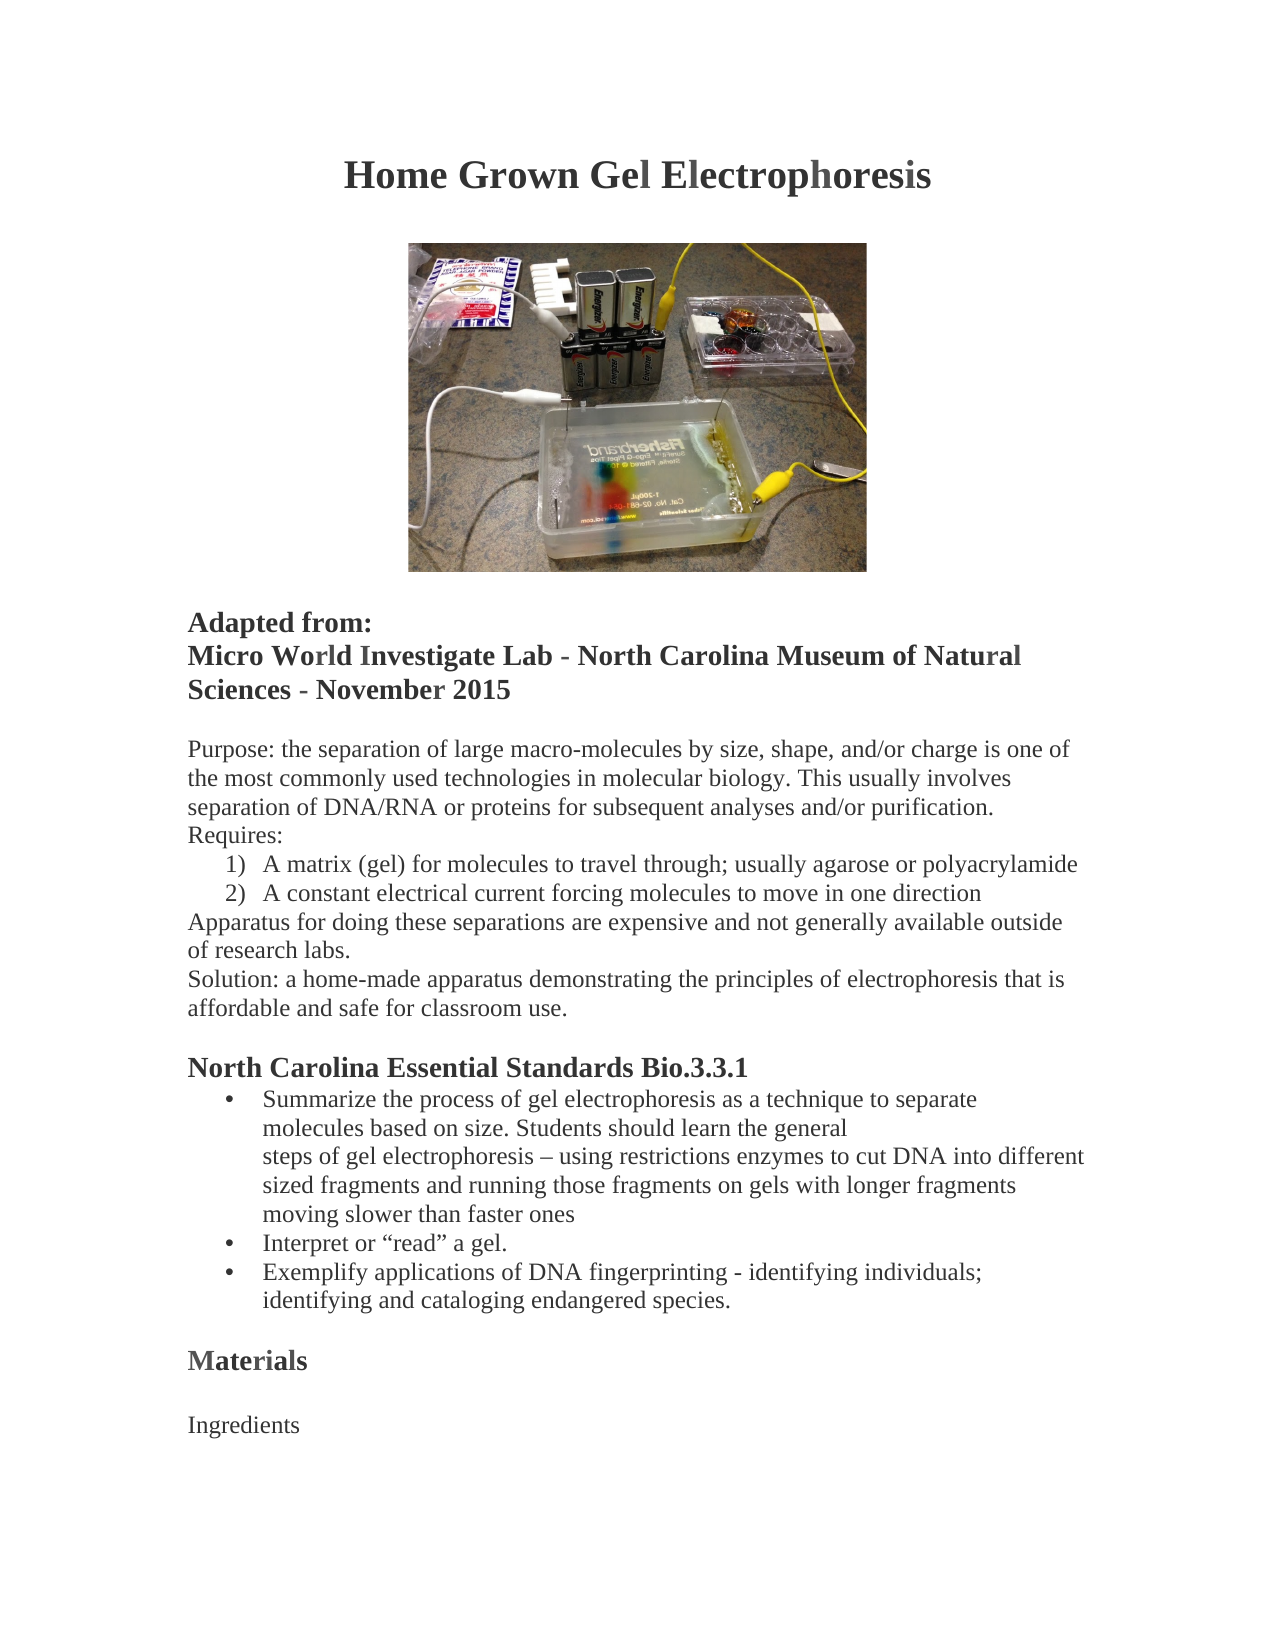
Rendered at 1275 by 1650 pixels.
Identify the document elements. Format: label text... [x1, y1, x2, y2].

text Solution: a home-made apparatus demonstrating the principles of electrophoresis that is affordable and safe for classroom use. [187, 964, 1087, 1022]
list Interpret or “read” a gel. [225, 1228, 1087, 1257]
text Micro World Investigate Lab - North Carolina Museum of Natural Sciences - November 2015 [187, 638, 1087, 705]
text steps of gel electrophoresis – using restrictions enzymes to cut DNA into different sized fragments and running those fragments on gels with longer fragments moving slower than faster ones [262, 1141, 1087, 1228]
text Purpose: the separation of large macro-molecules by size, shape, and/or charge is one of the most commonly used technologies in molecular biology. This usually involves separation of DNA/RNA or proteins for subsequent analyses and/or purification. [187, 734, 1087, 820]
list A constant electrical current forcing molecules to move in one direction [225, 878, 1087, 907]
text Requires: [187, 820, 1087, 849]
text North Carolina Essential Standards Bio.3.3.1 [187, 1050, 1087, 1084]
picture [408, 243, 867, 572]
text Apparatus for doing these separations are expensive and not generally available outside of research labs. [187, 907, 1087, 964]
list A matrix (gel) for molecules to travel through; usually agarose or polyacrylamide [225, 849, 1087, 878]
text Materials [187, 1343, 1087, 1376]
list Exemplify applications of DNA fingerprinting - identifying individuals; identifying and cataloging endangered species. [225, 1257, 1087, 1314]
text Home Grown Gel Electrophoresis [187, 150, 1087, 197]
list Summarize the process of gel electrophoresis as a technique to separate molecules based on size. Students should learn the general [225, 1084, 1087, 1141]
text Adapted from: [187, 605, 1087, 638]
text Ingredients [187, 1410, 1087, 1439]
